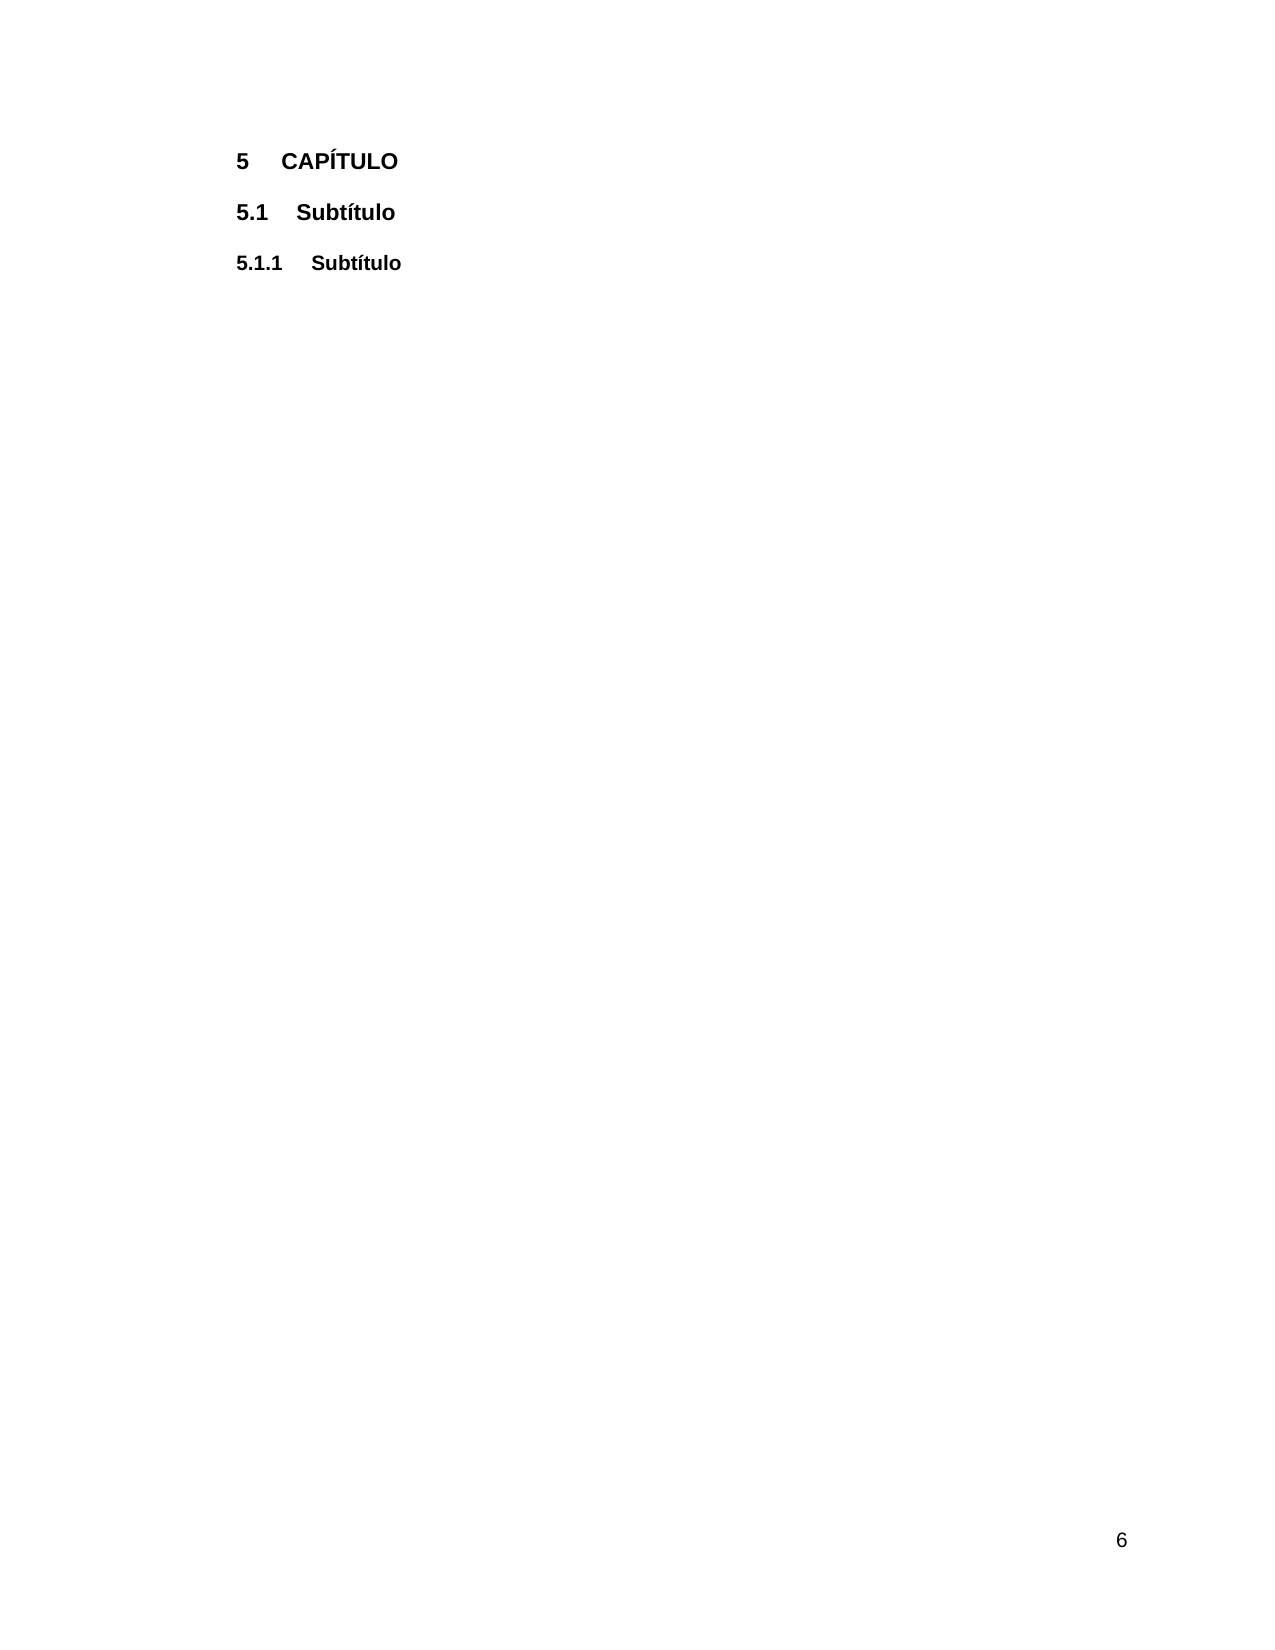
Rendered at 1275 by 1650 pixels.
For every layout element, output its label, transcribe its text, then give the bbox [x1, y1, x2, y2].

subtitle Subtítulo [236, 250, 1127, 274]
subtitle CAPÍTULO [236, 148, 1127, 174]
subtitle Subtítulo [236, 199, 1127, 225]
